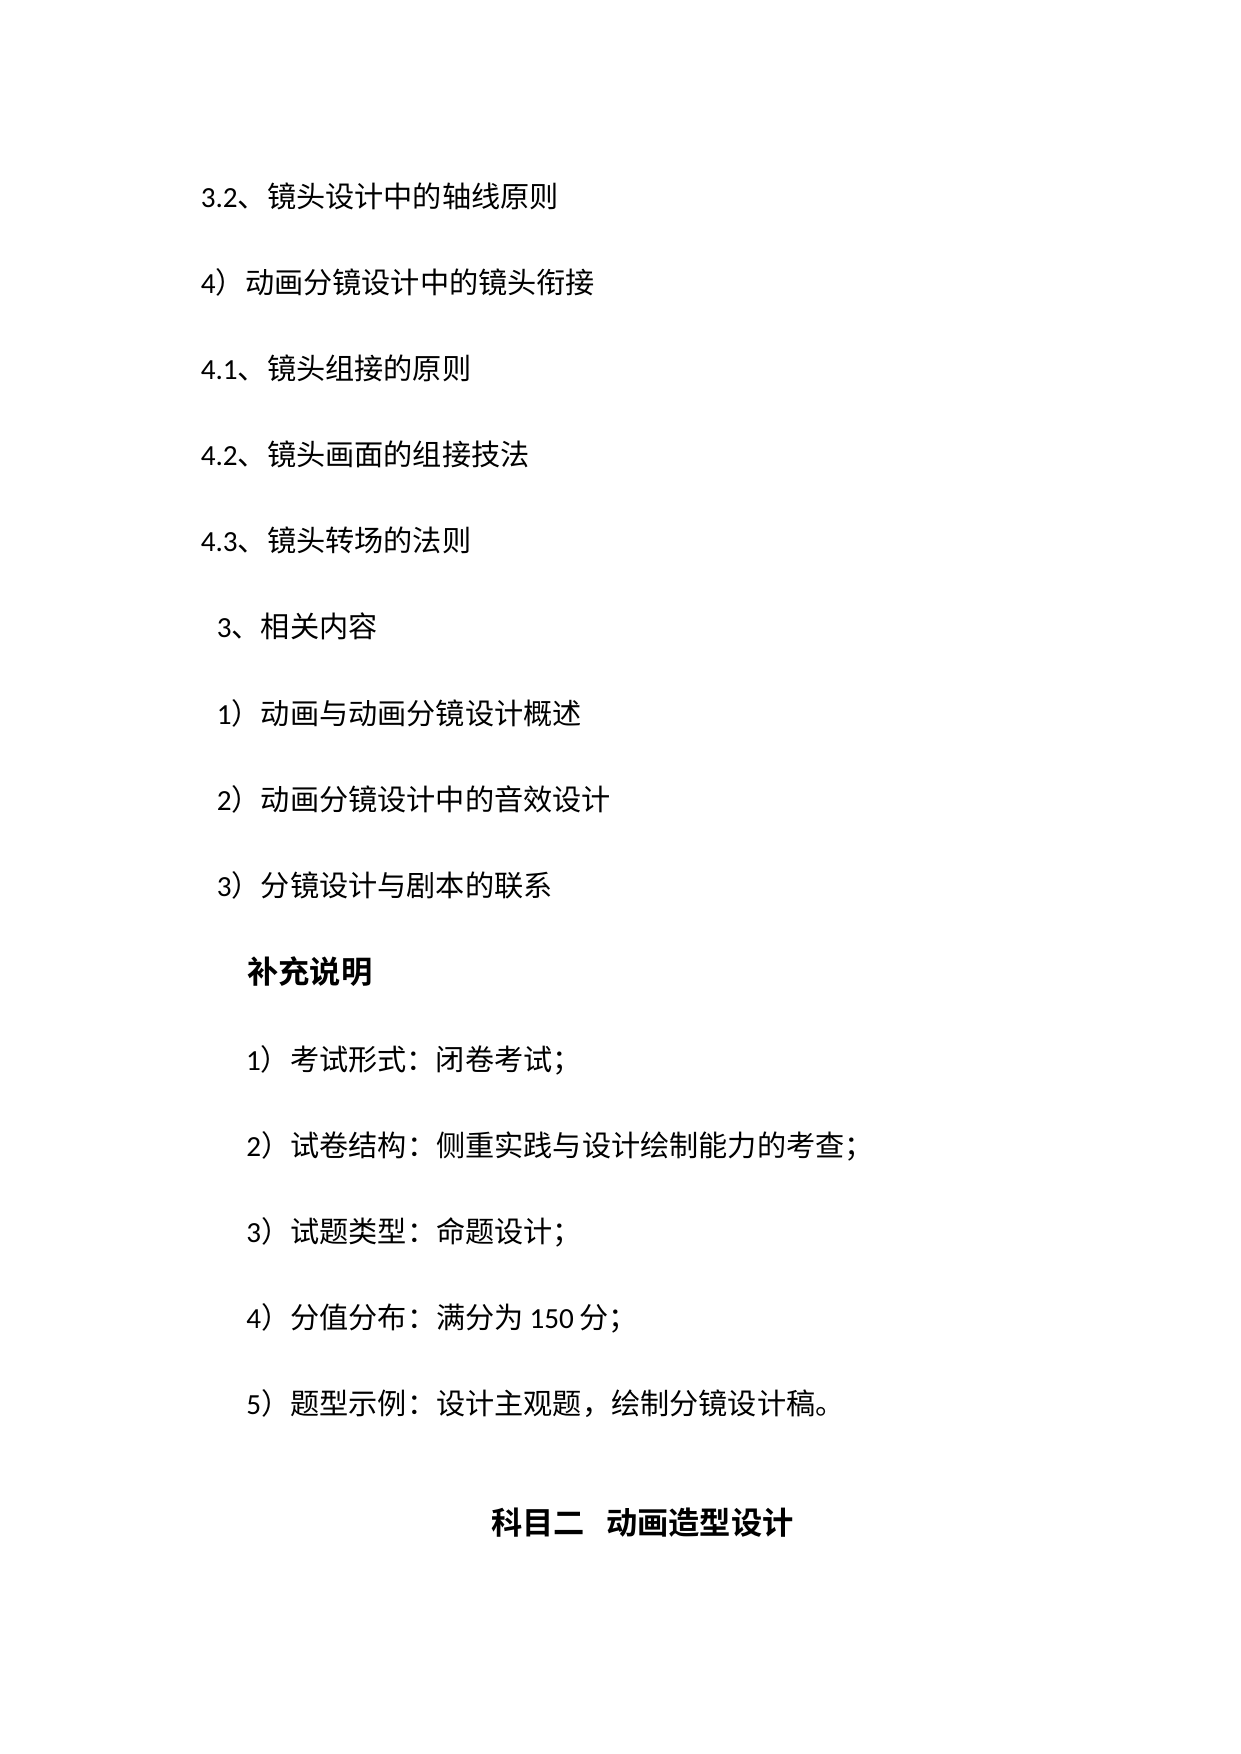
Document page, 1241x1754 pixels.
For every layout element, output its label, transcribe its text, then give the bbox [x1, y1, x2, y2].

text 3）试题类型：命题设计； [187, 1197, 1053, 1262]
text 4）动画分镜设计中的镜头衔接 [187, 248, 1053, 313]
text 4.1、镜头组接的原则 [187, 334, 1053, 399]
text 1）考试形式：闭卷考试； [246, 1025, 1053, 1090]
text 2）试卷结构：侧重实践与设计绘制能力的考查； [187, 1111, 1053, 1176]
text 2）动画分镜设计中的音效设计 [187, 765, 1053, 830]
list 科目二 动画造型设计 [231, 1488, 1053, 1553]
text 4）分值分布：满分为150分； [187, 1283, 1053, 1348]
list 补充说明 [231, 937, 1053, 1002]
text 3.2、镜头设计中的轴线原则 [187, 162, 1053, 227]
text 3、相关内容 [187, 593, 1053, 658]
text 4.2、镜头画面的组接技法 [187, 420, 1053, 485]
text 3）分镜设计与剧本的联系 [187, 851, 1053, 916]
text 1）动画与动画分镜设计概述 [187, 679, 1053, 744]
text 5）题型示例：设计主观题，绘制分镜设计稿。 [187, 1369, 1053, 1434]
text 4.3、镜头转场的法则 [187, 507, 1053, 572]
